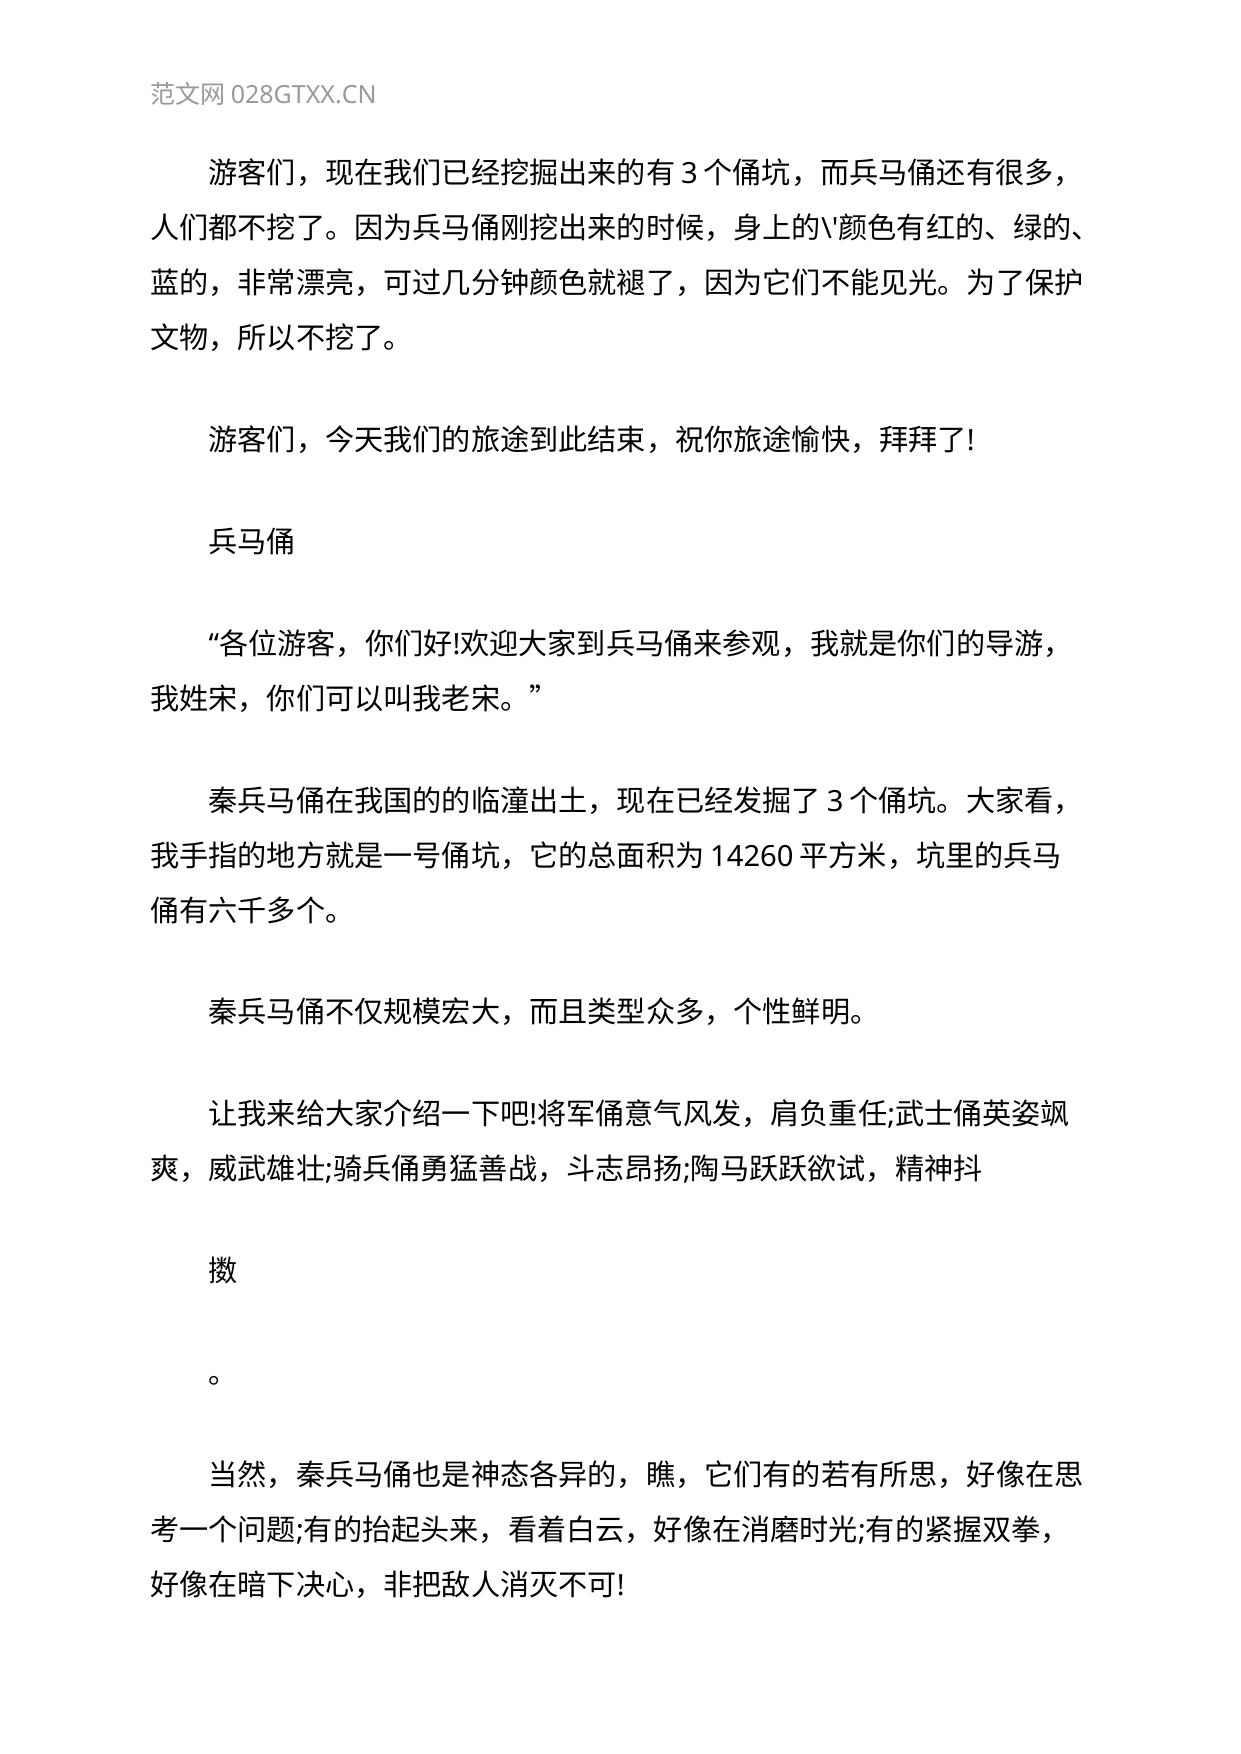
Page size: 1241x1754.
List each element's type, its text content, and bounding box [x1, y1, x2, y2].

text 秦兵马俑在我国的的临潼出土，现在已经发掘了3个俑坑。大家看，我手指的地方就是一号俑坑，它的总面积为14260平方米，坑里的兵马俑有六千多个。 [150, 777, 1090, 929]
text “各位游客，你们好!欢迎大家到兵马俑来参观，我就是你们的导游，我姓宋，你们可以叫我老宋。” [150, 620, 1090, 718]
text 游客们，现在我们已经挖掘出来的有3个俑坑，而兵马俑还有很多，人们都不挖了。因为兵马俑刚挖出来的时候，身上的\'颜色有红的、绿的、蓝的，非常漂亮，可过几分钟颜色就褪了，因为它们不能见光。为了保护文物，所以不挖了。 [150, 150, 1090, 357]
text 让我来给大家介绍一下吧!将军俑意气风发，肩负重任;武士俑英姿飒爽，威武雄壮;骑兵俑勇猛善战，斗志昂扬;陶马跃跃欲试，精神抖 [150, 1091, 1090, 1188]
text 。 [150, 1349, 1090, 1392]
text 秦兵马俑不仅规模宏大，而且类型众多，个性鲜明。 [150, 989, 1090, 1031]
text 当然，秦兵马俑也是神态各异的，瞧，它们有的若有所思，好像在思考一个问题;有的抬起头来，看着白云，好像在消磨时光;有的紧握双拳，好像在暗下决心，非把敌人消灭不可! [150, 1451, 1090, 1603]
text 兵马俑 [150, 519, 1090, 561]
text 游客们，今天我们的旅途到此结束，祝你旅途愉快，拜拜了! [150, 417, 1090, 459]
text 擞 [150, 1248, 1090, 1290]
